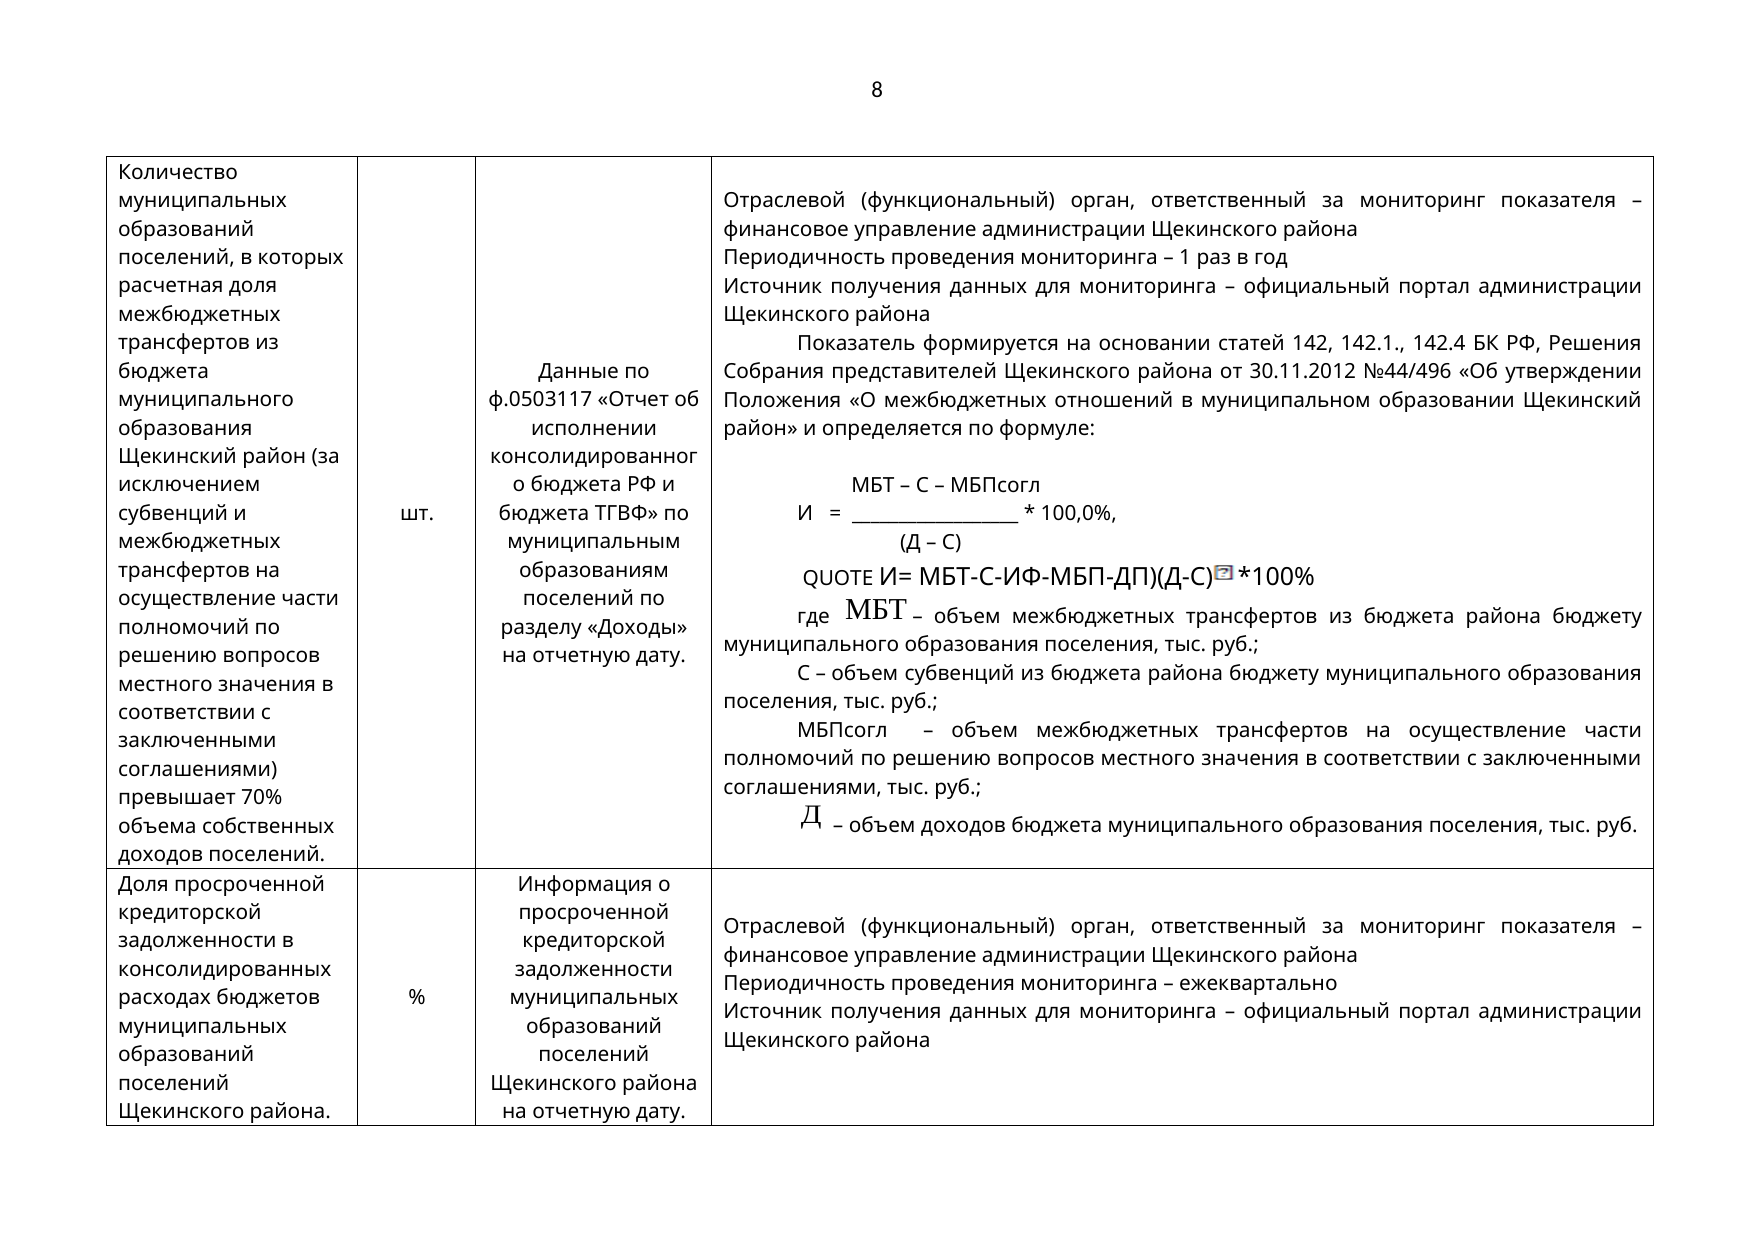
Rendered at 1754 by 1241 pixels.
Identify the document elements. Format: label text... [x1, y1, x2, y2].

table_cell Отраслевой (функциональный) орган, ответственный за мониторинг показателя – финансовое управление администрации Щекинского района Периодичность проведения мониторинга – ежеквартально Источник получения данных для мониторинга – официальный портал администрации Щекинского района [712, 869, 1653, 1125]
table_cell Отраслевой (функциональный) орган, ответственный за мониторинг показателя – финансовое управление администрации Щекинского района Периодичность проведения мониторинга – 1 раз в год Источник получения данных для мониторинга – официальный портал администрации Щекинского района Показатель формируется на основании статей 142, 142.1., 142.4 БК РФ, Решения Собрания представителей Щекинского района от 30.11.2012 №44/496 «Об утверждении Положения «О межбюджетных отношений в муниципальном образовании Щекинский район» и определяется по формуле: МБТ – С – МБПсогл И = __________________ * 100,0%, (Д – С) QUOTE И=МБТ-С-ИФ-МБП-ДП)(Д-С)*100% где – объем межбюджетных трансфертов из бюджета района бюджету муниципального образования поселения, тыс. руб.; C – объем субвенций из бюджета района бюджету муниципального образования поселения, тыс. руб.; МБПсогл – объем межбюджетных трансфертов на осуществление части полномочий по решению вопросов местного значения в соответствии с заключенными соглашениями, тыс. руб.; – объем доходов бюджета муниципального образования поселения, тыс. руб. [712, 157, 1653, 868]
table_cell % [358, 869, 475, 1125]
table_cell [476, 157, 711, 868]
picture [1212, 555, 1238, 586]
table_cell Доля просроченной кредиторской задолженности в консолидированных расходах бюджетов муниципальных образований поселений Щекинского района. [107, 869, 357, 1125]
table_cell шт. [358, 157, 475, 868]
picture [912, 555, 919, 586]
table_cell Количество муниципальных образований поселений, в которых расчетная доля межбюджетных трансфертов из бюджета муниципального образования Щекинский район (за исключением субвенций и межбюджетных трансфертов на осуществление части полномочий по решению вопросов местного значения в соответствии с заключенными соглашениями) превышает 70% объема собственных доходов поселений. [107, 157, 357, 868]
table_cell Информация о просроченной кредиторской задолженности муниципальных образований поселений Щекинского района на отчетную дату. [476, 869, 711, 1125]
